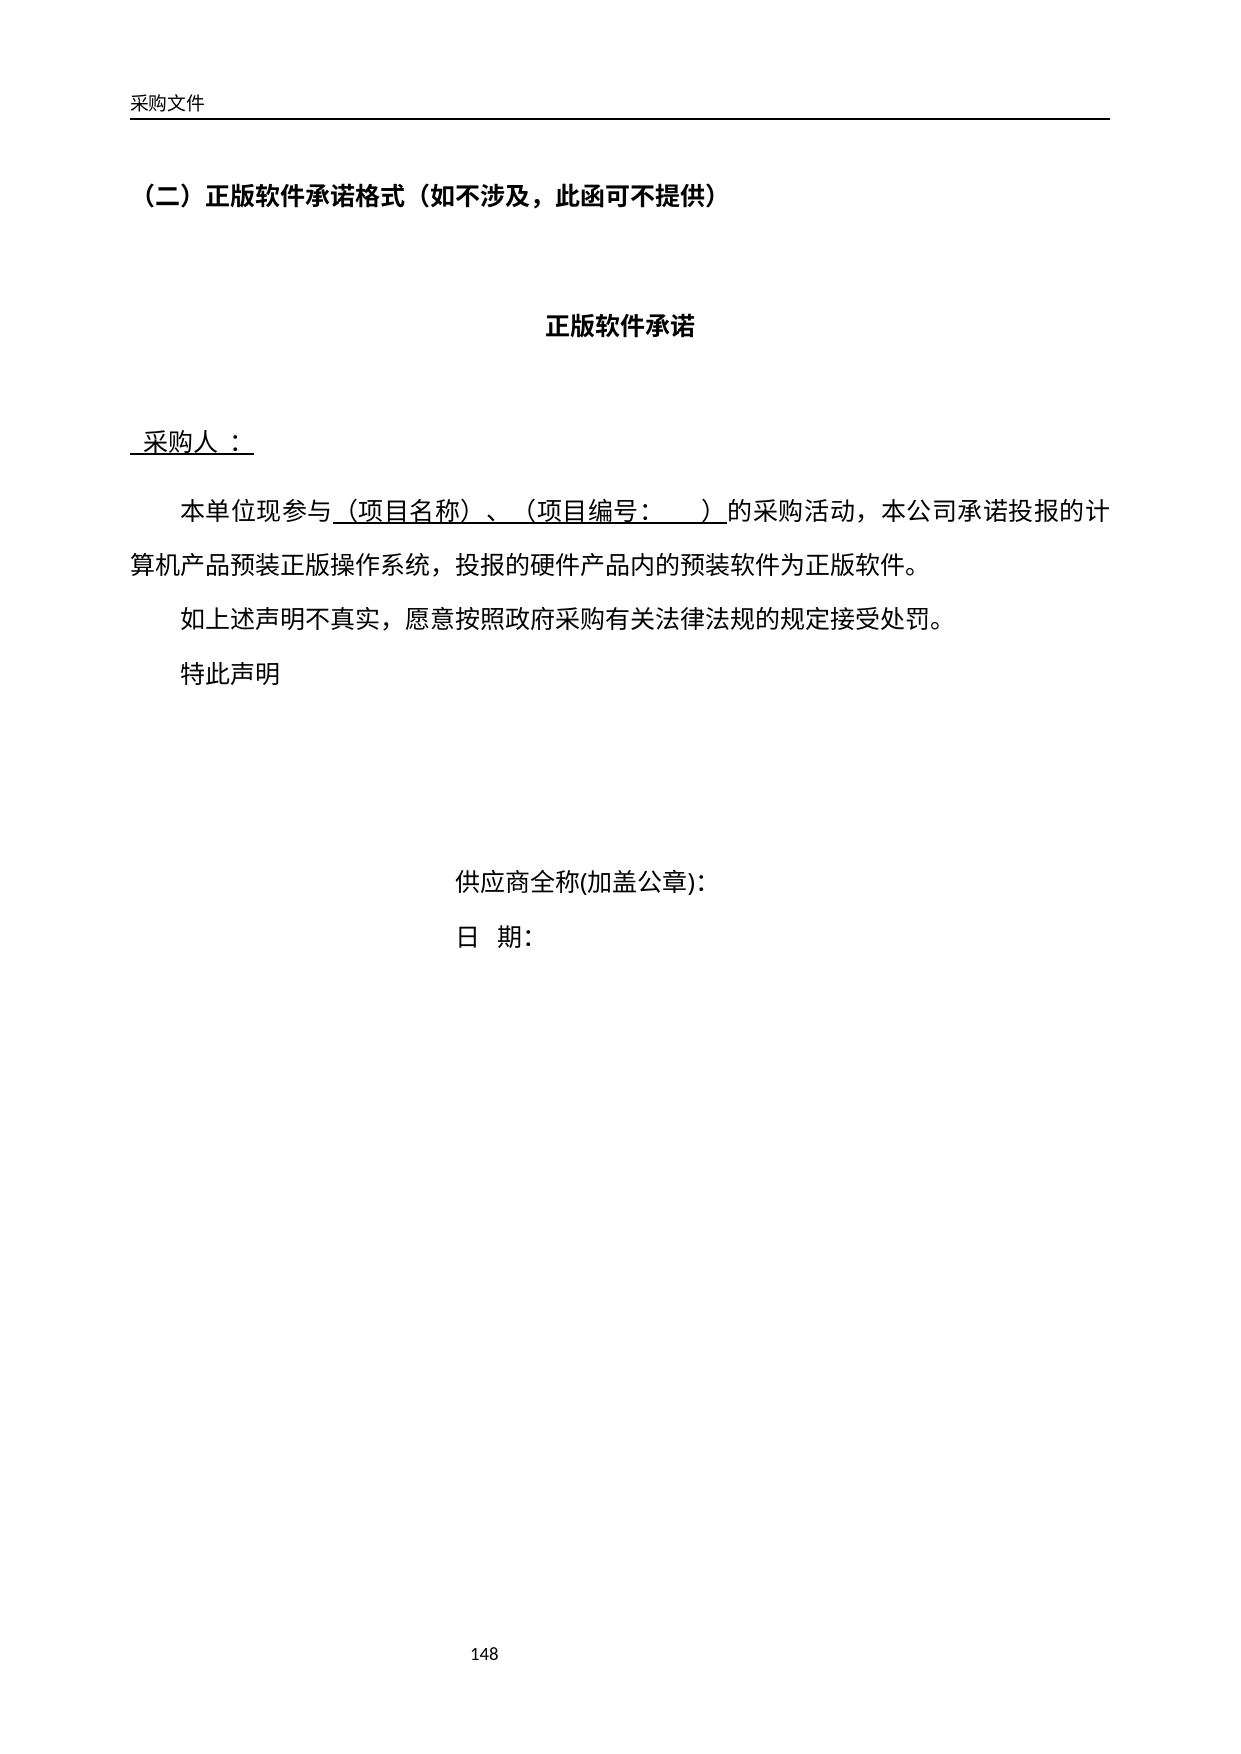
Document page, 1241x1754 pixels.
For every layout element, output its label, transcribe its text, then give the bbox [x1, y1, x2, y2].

text 如上述声明不真实，愿意按照政府采购有关法律法规的规定接受处罚。 [130, 600, 1110, 636]
text 日 期： [130, 917, 1110, 953]
text 采购人 ： [130, 408, 1110, 473]
text 供应商全称(加盖公章)： [130, 863, 1110, 899]
text 本单位现参与（项目名称）、（项目编号： ）的采购活动，本公司承诺投报的计算机产品预装正版操作系统，投报的硬件产品内的预装软件为正版软件。 [130, 491, 1110, 582]
text （二）正版软件承诺格式（如不涉及，此函可不提供） [130, 162, 1110, 227]
text 特此声明 [130, 654, 1110, 691]
text 正版软件承诺 [130, 292, 1110, 357]
